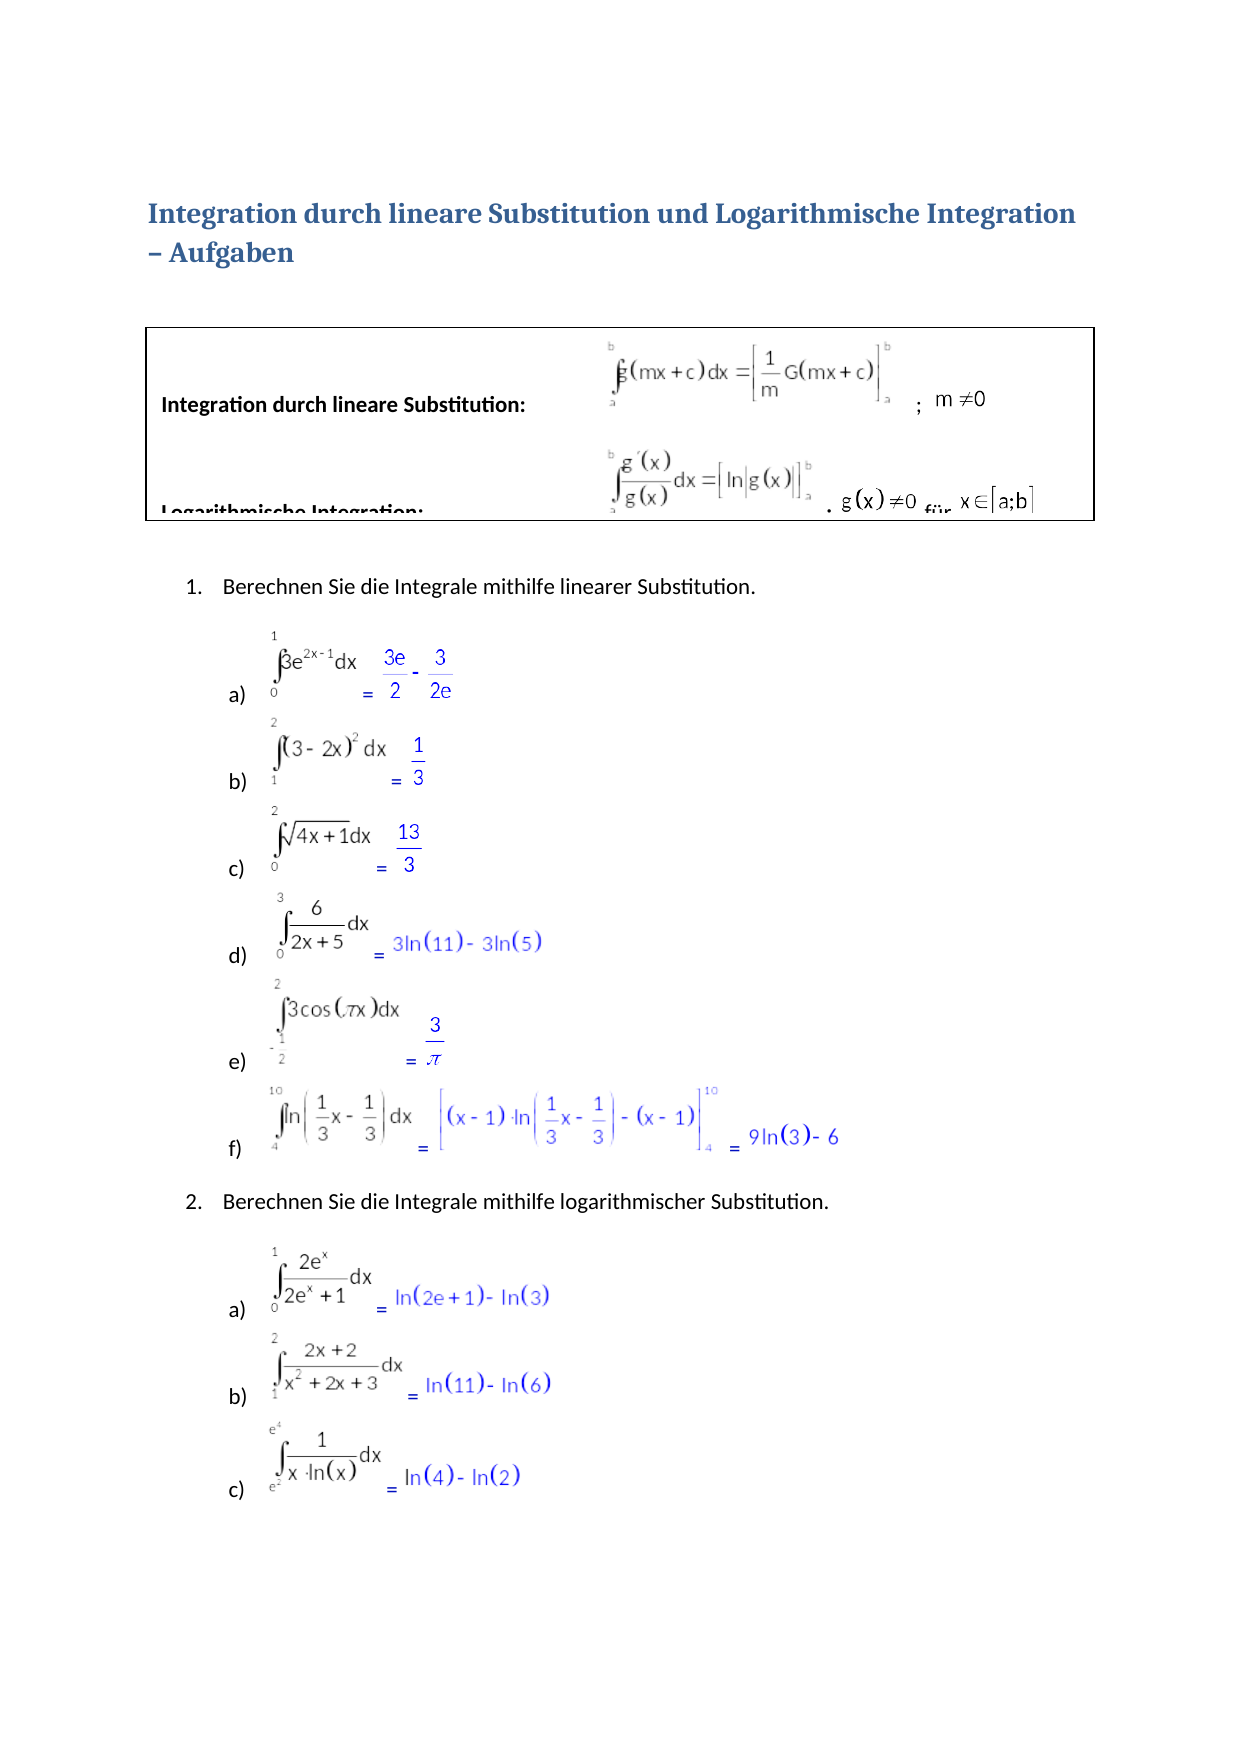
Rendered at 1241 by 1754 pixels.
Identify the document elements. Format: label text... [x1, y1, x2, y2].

list = [228, 973, 1093, 1075]
list = [228, 1327, 1093, 1410]
subtitle Integration durch lineare Substitution und Logarithmische Integration – Aufgaben [148, 198, 1093, 270]
list = [228, 712, 1093, 795]
list = [228, 1414, 1093, 1503]
list = = [228, 1079, 1093, 1162]
list = [228, 886, 1093, 969]
list = [228, 625, 1093, 708]
list Berechnen Sie die Integrale mithilfe linearer Substitution. [185, 572, 1093, 600]
list Berechnen Sie die Integrale mithilfe logarithmischer Substitution. [185, 1187, 1093, 1215]
list = [228, 799, 1093, 882]
list = [228, 1240, 1093, 1323]
